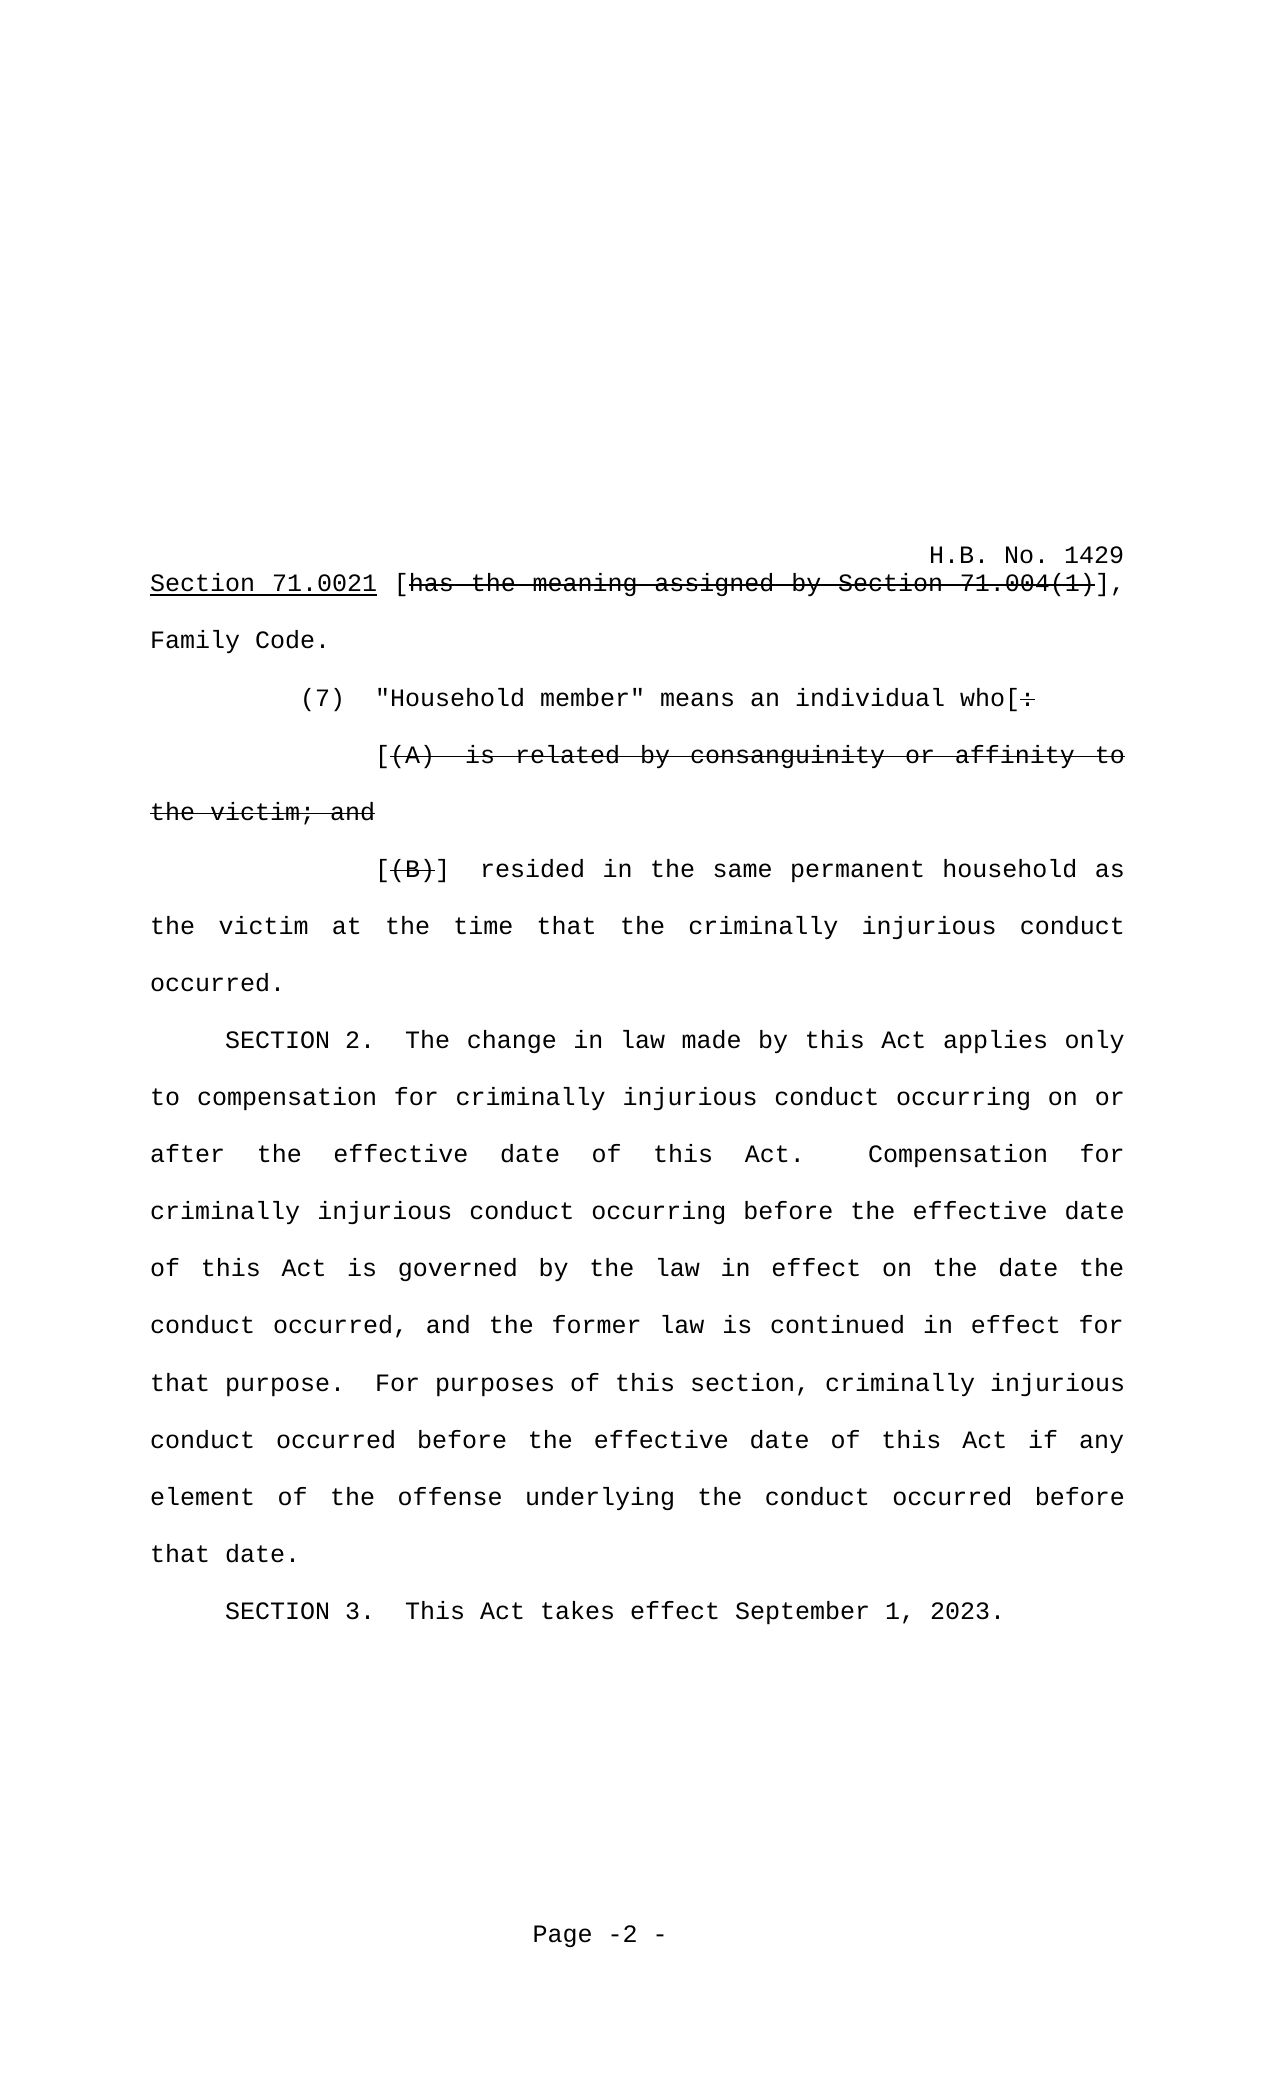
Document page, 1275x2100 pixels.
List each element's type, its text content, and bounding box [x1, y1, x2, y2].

text SECTION 3. This Act takes effect September 1, 2023. [150, 1598, 1125, 1627]
text [(A) is related by consanguinity or affinity to the victim; and [150, 742, 1125, 828]
text SECTION 2. The change in law made by this Act applies only to compensation for criminally injurious conduct occurring on or after the effective date of this Act. Compensation for criminally injurious conduct occurring before the effective date of this Act is governed by the law in effect on the date the conduct occurred, and the former law is continued in effect for that purpose. For purposes of this section, criminally injurious conduct occurred before the effective date of this Act if any element of the offense underlying the conduct occurred before that date. [150, 1027, 1125, 1570]
text [(B)] resided in the same permanent household as the victim at the time that the criminally injurious conduct occurred. [150, 856, 1125, 999]
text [150, 571, 1125, 656]
text (7) "Household member" means an individual who[: [150, 685, 1125, 713]
